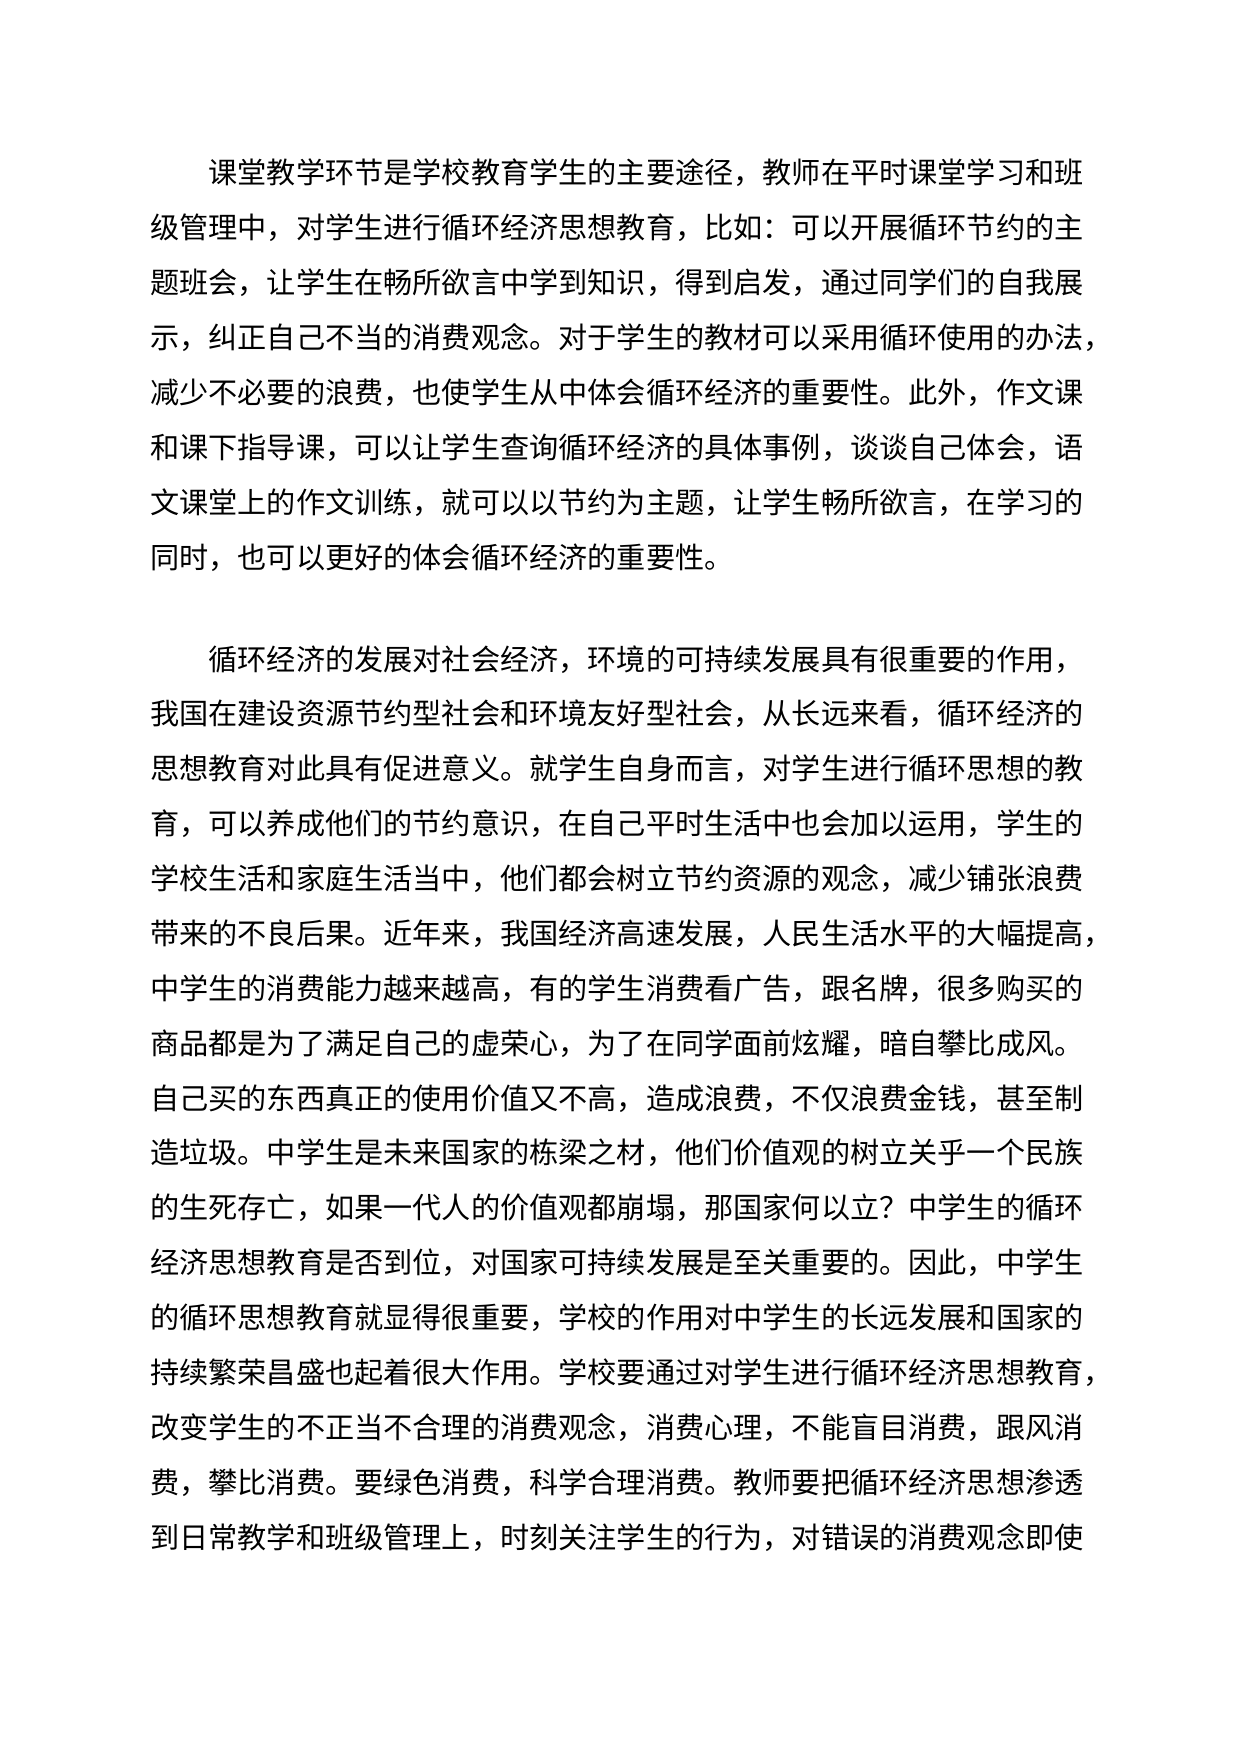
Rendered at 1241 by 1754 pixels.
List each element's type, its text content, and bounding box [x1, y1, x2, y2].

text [150, 636, 1090, 1557]
text 课堂教学环节是学校教育学生的主要途径，教师在平时课堂学习和班级管理中，对学生进行循环经济思想教育，比如：可以开展循环节约的主题班会，让学生在畅所欲言中学到知识，得到启发，通过同学们的自我展示，纠正自己不当的消费观念。对于学生的教材可以采用循环使用的办法，减少不必要的浪费，也使学生从中体会循环经济的重要性。此外，作文课和课下指导课，可以让学生查询循环经济的具体事例，谈谈自己体会，语文课堂上的作文训练，就可以以节约为主题，让学生畅所欲言，在学习的同时，也可以更好的体会循环经济的重要性。 [150, 150, 1090, 577]
